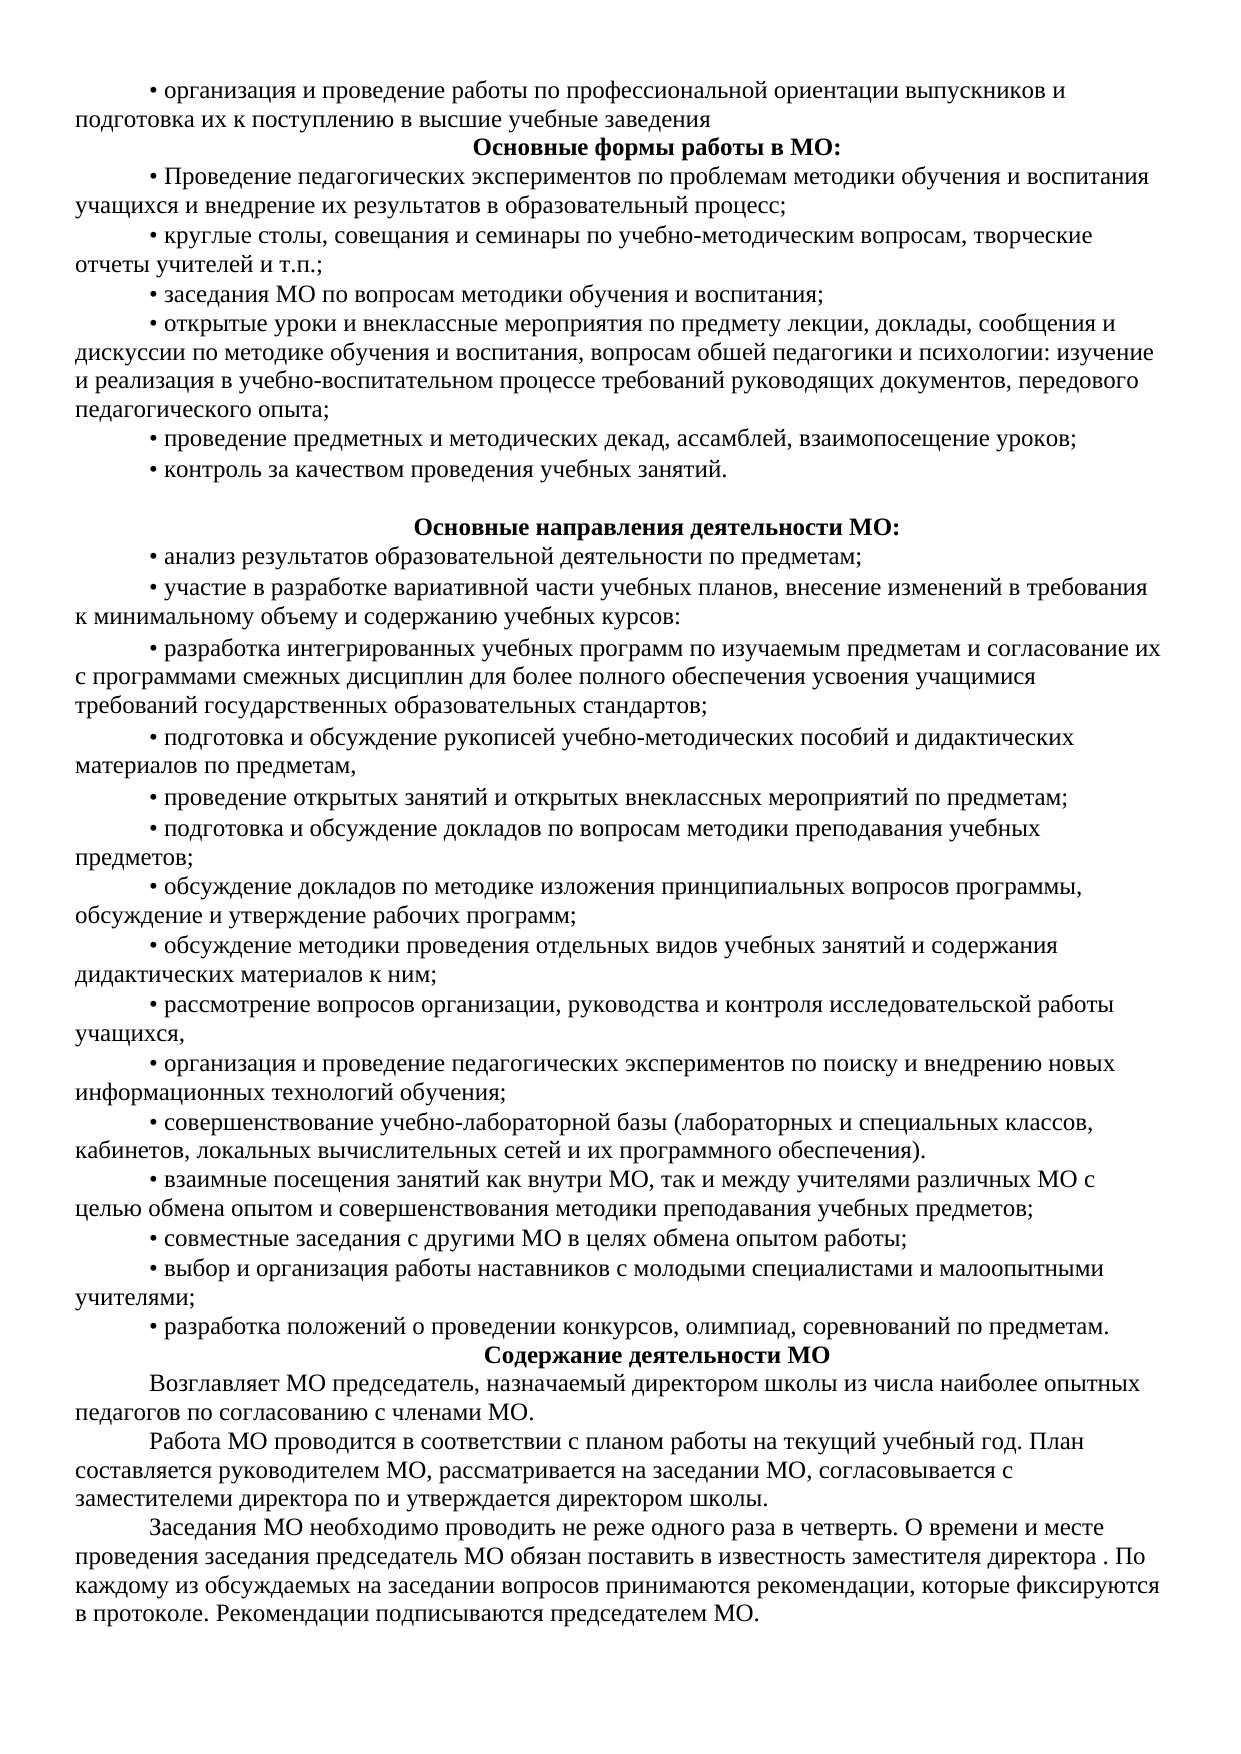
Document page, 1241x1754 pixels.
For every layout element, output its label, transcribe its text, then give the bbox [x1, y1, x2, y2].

text • выбор и организация работы наставников с молодыми специалистами и малоопытными учителями; [75, 1253, 1165, 1311]
text • анализ результатов образовательной деятельности по предметам; [75, 541, 1165, 569]
text • проведение предметных и методических декад, ассамблей, взаимопосещение уроков; [75, 423, 1165, 452]
text Заседания МО необходимо проводить не реже одного раза в четверть. О времени и месте проведения заседания председатель МО обязан поставить в известность заместителя директора . По каждому из обсуждаемых на заседании вопросов принимаются рекомендации, которые фиксируются в протоколе. Рекомендации подписываются председателем МО. [75, 1512, 1165, 1627]
text • заседания МО по вопросам методики обучения и воспитания; [75, 279, 1165, 308]
text • совершенствование учебно-лабораторной базы (лабораторных и специальных классов, кабинетов, локальных вычислительных сетей и их программного обеспечения). [75, 1107, 1165, 1164]
text • обсуждение докладов по методике изложения принципиальных вопросов программы, обсуждение и утверждение рабочих программ; [75, 871, 1165, 928]
text Основные направления деятельности МО: [75, 512, 1165, 541]
text • подготовка и обсуждение докладов по вопросам методики преподавания учебных предметов; [75, 813, 1165, 871]
text • разработка интегрированных учебных программ по изучаемым предметам и согласование их с программами смежных дисциплин для более полного обеспечения усвоения учащимися требований государственных образовательных стандартов; [75, 633, 1165, 719]
text • подготовка и обсуждение рукописей учебно-методических пособий и дидактических материалов по предметам, [75, 722, 1165, 779]
text • взаимные посещения занятий как внутри МО, так и между учителями различных МО с целью обмена опытом и совершенствования методики преподавания учебных предметов; [75, 1164, 1165, 1222]
text Работа МО проводится в соответствии с планом работы на текущий учебный год. План составляется руководителем МО, рассматривается на заседании МО, согласовывается с заместителеми директора по и утверждается директором школы. [75, 1426, 1165, 1512]
text • участие в разработке вариативной части учебных планов, внесение изменений в требования к минимальному объему и содержанию учебных курсов: [75, 572, 1165, 630]
text • открытые уроки и внеклассные мероприятия по предмету лекции, доклады, сообщения и дискуссии по методике обучения и воспитания, вопросам обшей педагогики и психологии: изучение и реализация в учебно-воспитательном процессе требований руководящих документов, передового педагогического опыта; [75, 308, 1165, 423]
text • проведение открытых занятий и открытых внеклассных мероприятий по предметам; [75, 782, 1165, 811]
text Содержание деятельности МО [75, 1340, 1165, 1368]
text Основные формы работы в МО: [75, 132, 1165, 161]
text • Проведение педагогических экспериментов по проблемам методики обучения и воспитания учащихся и внедрение их результатов в образовательный процесс; [75, 161, 1165, 219]
text • круглые столы, совещания и семинары по учебно-методическим вопросам, творческие отчеты учителей и т.п.; [75, 220, 1165, 278]
text • контроль за качеством проведения учебных занятий. [75, 454, 1165, 483]
text • рассмотрение вопросов организации, руководства и контроля исследовательской работы учащихся, [75, 989, 1165, 1046]
text Возглавляет МО председатель, назначаемый директором школы из числа наиболее опытных педагогов по согласованию с членами МО. [75, 1368, 1165, 1426]
text • организация и проведение работы по профессиональной ориентации выпускников и подготовка их к поступлению в высшие учебные заведения [75, 75, 1165, 132]
text • совместные заседания с другими МО в целях обмена опытом работы; [75, 1223, 1165, 1252]
text • обсуждение методики проведения отдельных видов учебных занятий и содержания дидактических материалов к ним; [75, 930, 1165, 987]
text • разработка положений о проведении конкурсов, олимпиад, соревнований по предметам. [75, 1311, 1165, 1340]
text • организация и проведение педагогических экспериментов по поиску и внедрению новых информационных технологий обучения; [75, 1048, 1165, 1105]
